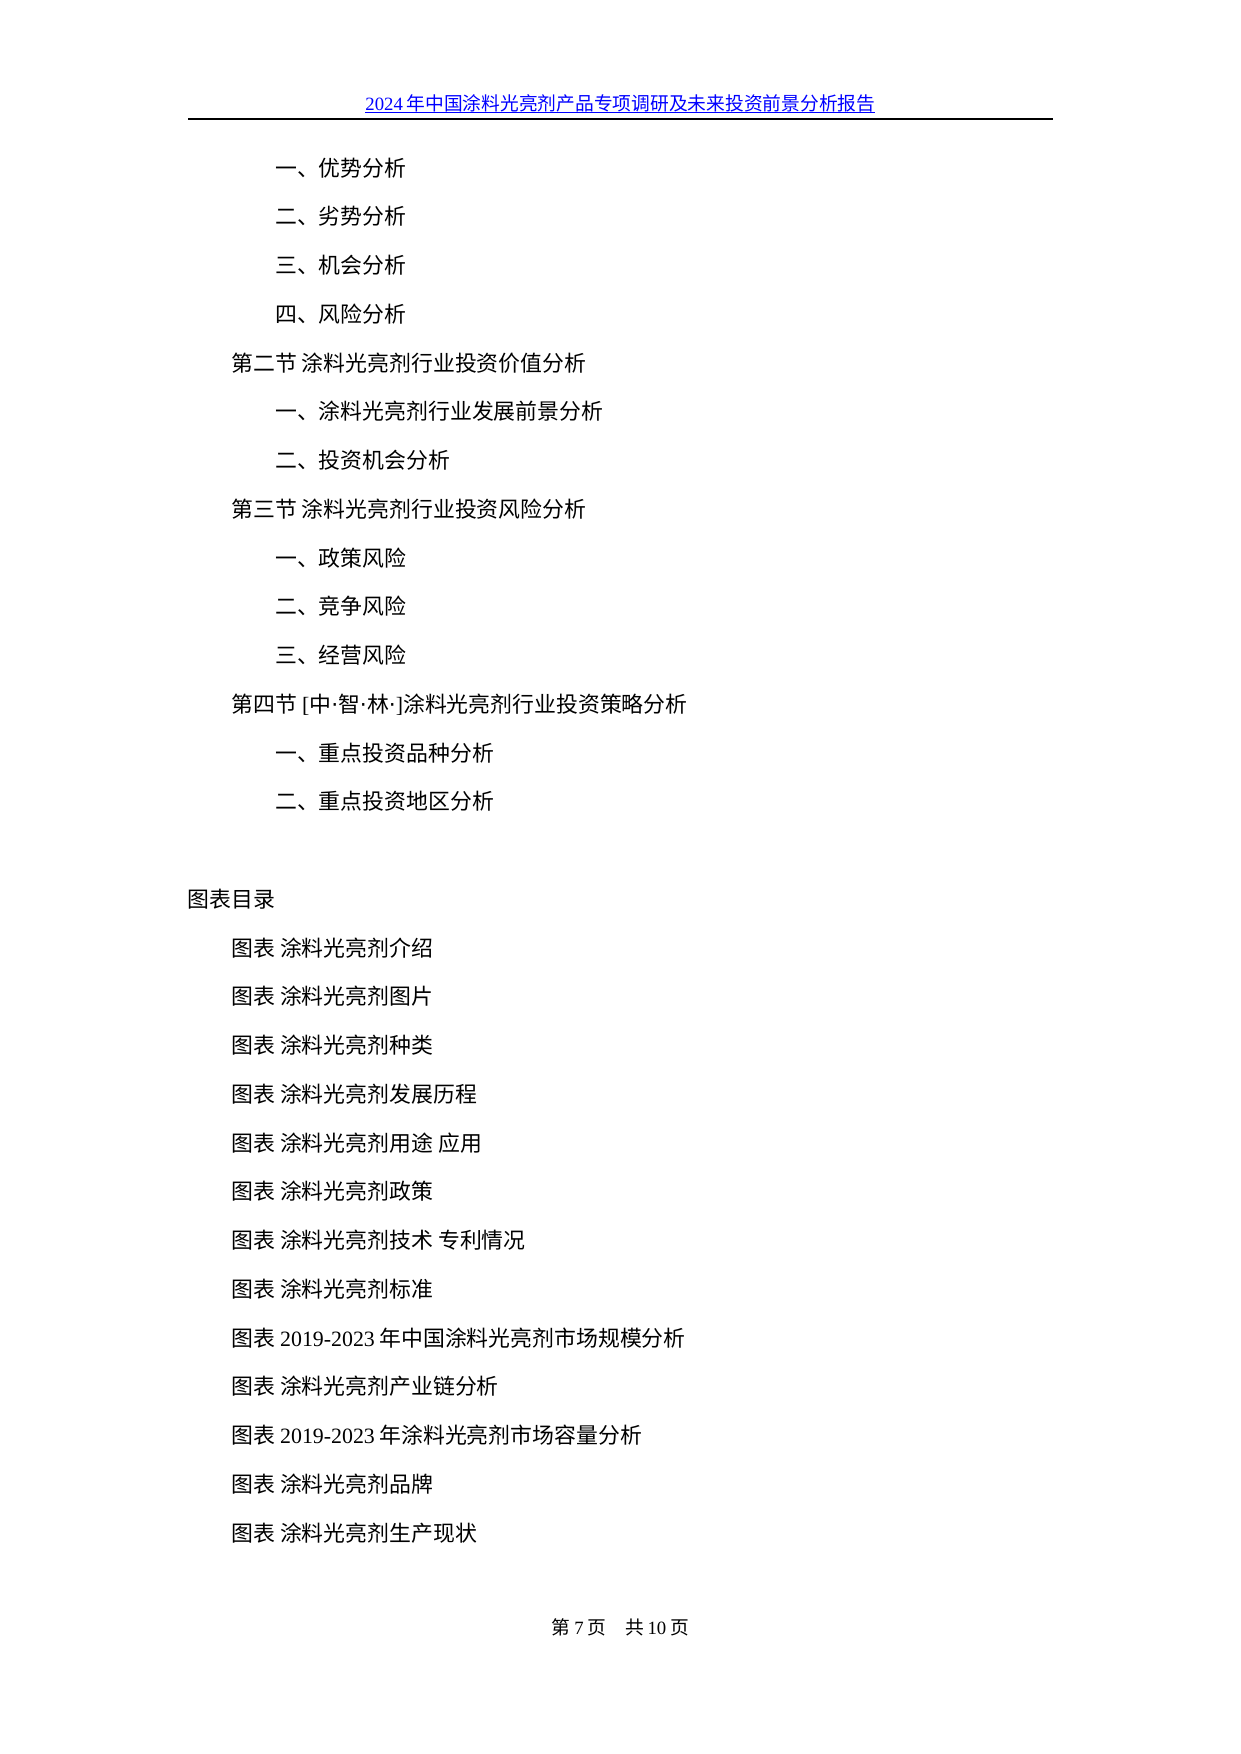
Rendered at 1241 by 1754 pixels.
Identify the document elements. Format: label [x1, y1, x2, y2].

text [187, 150, 1053, 1548]
